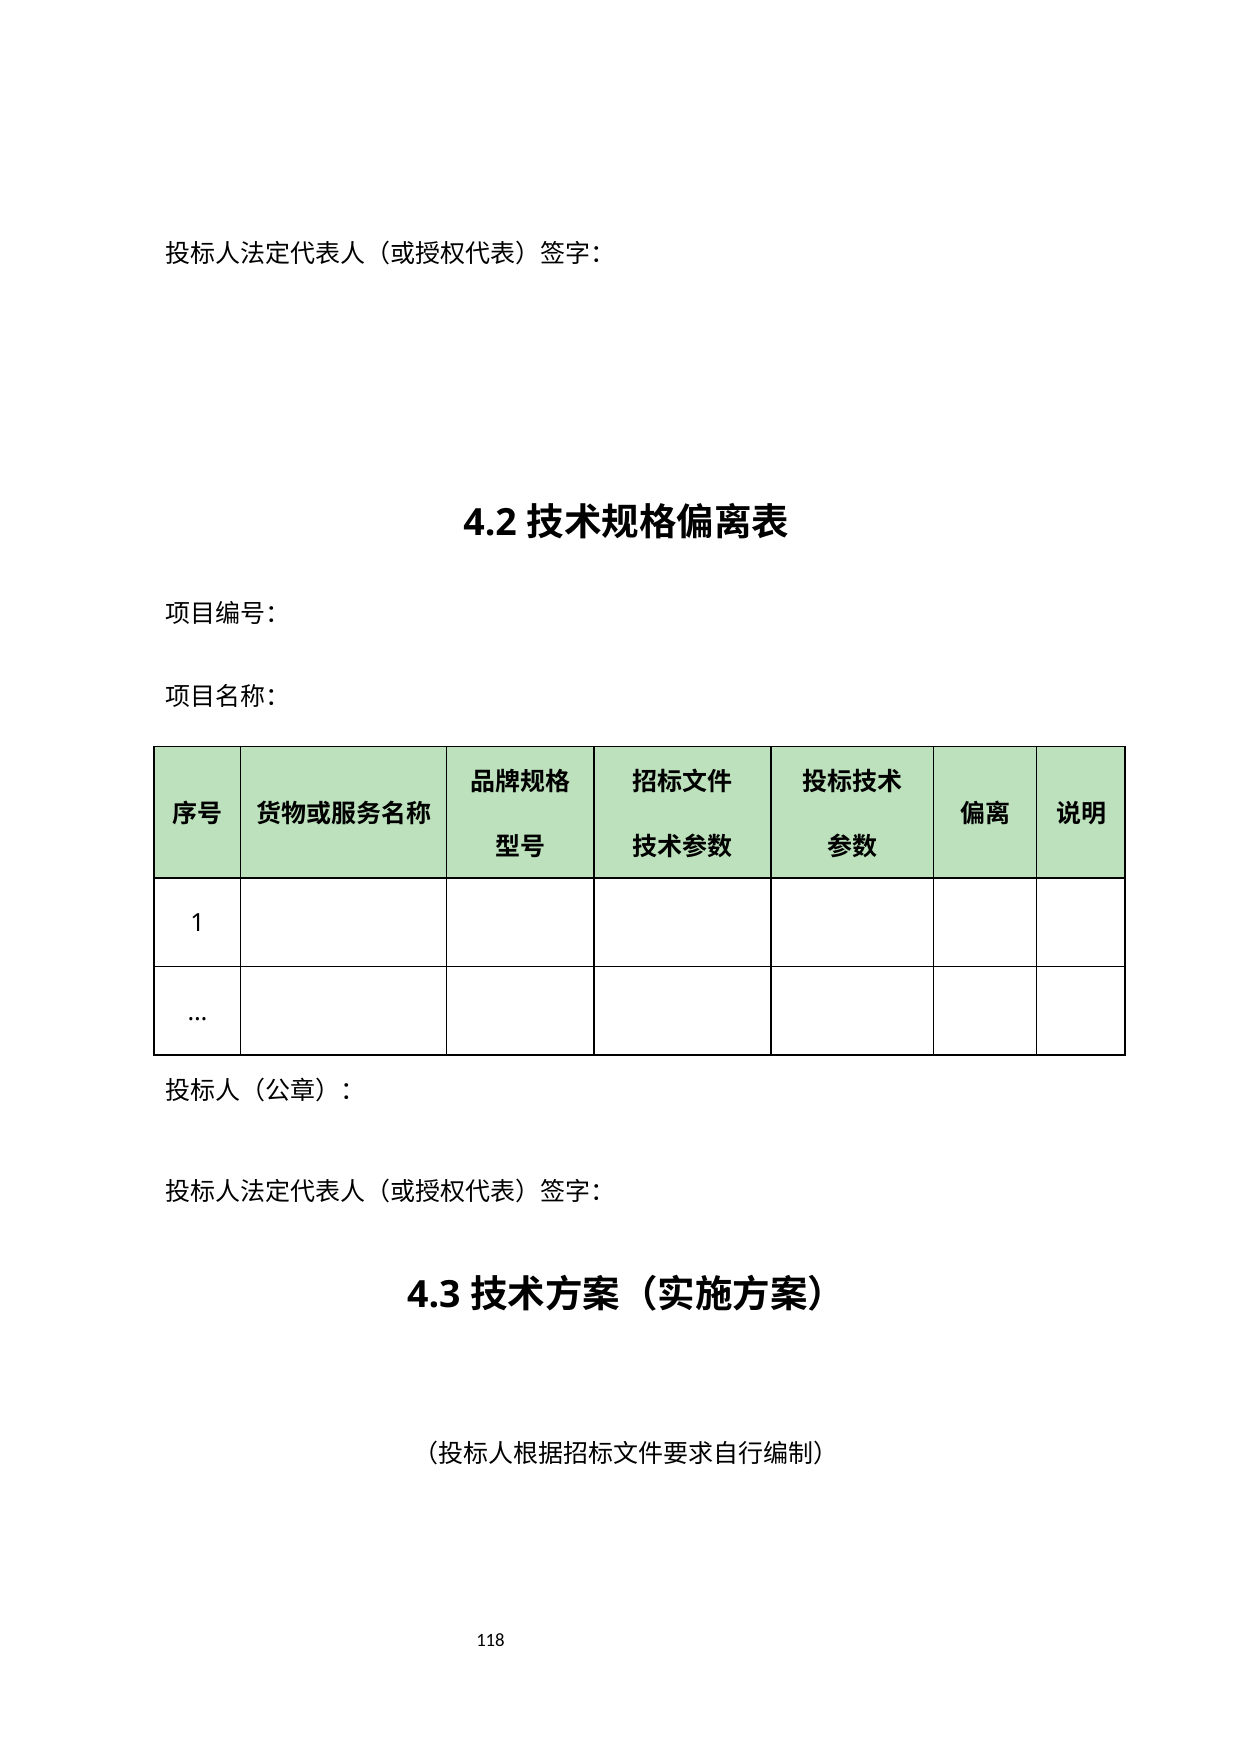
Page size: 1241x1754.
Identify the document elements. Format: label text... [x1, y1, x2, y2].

table_header 货物或服务名称 [241, 747, 446, 877]
table_cell [772, 967, 933, 1054]
table_header 说明 [1037, 747, 1124, 877]
table_cell … [155, 967, 240, 1054]
table_header 偏离 [934, 747, 1036, 877]
table_cell [595, 967, 770, 1054]
table_cell [447, 967, 593, 1054]
table_cell [241, 967, 446, 1054]
table_header 招标文件 技术参数 [595, 747, 770, 877]
text 投标人（公章）： [165, 1056, 1087, 1121]
text （投标人根据招标文件要求自行编制） [165, 1419, 1087, 1484]
table_header 投标技术 参数 [772, 747, 933, 877]
text 投标人法定代表人（或授权代表）签字： [165, 1157, 1087, 1222]
table_header 品牌规格型号 [447, 747, 593, 877]
table_cell [595, 879, 770, 966]
table_header 序号 [155, 747, 240, 877]
table_cell 1 [155, 879, 240, 966]
table_cell [1037, 967, 1124, 1054]
text 投标人法定代表人（或授权代表）签字： [165, 219, 1087, 284]
text 项目名称： [165, 662, 1087, 727]
table_cell [241, 879, 446, 966]
table_cell [934, 967, 1036, 1054]
table_cell [1037, 879, 1124, 966]
table_cell [934, 879, 1036, 966]
text 项目编号： [165, 579, 1087, 644]
text 4.3 技术方案（实施方案） [165, 1258, 1087, 1323]
table_cell [772, 879, 933, 966]
table_cell [447, 879, 593, 966]
text 4.2 技术规格偏离表 [165, 487, 1087, 552]
